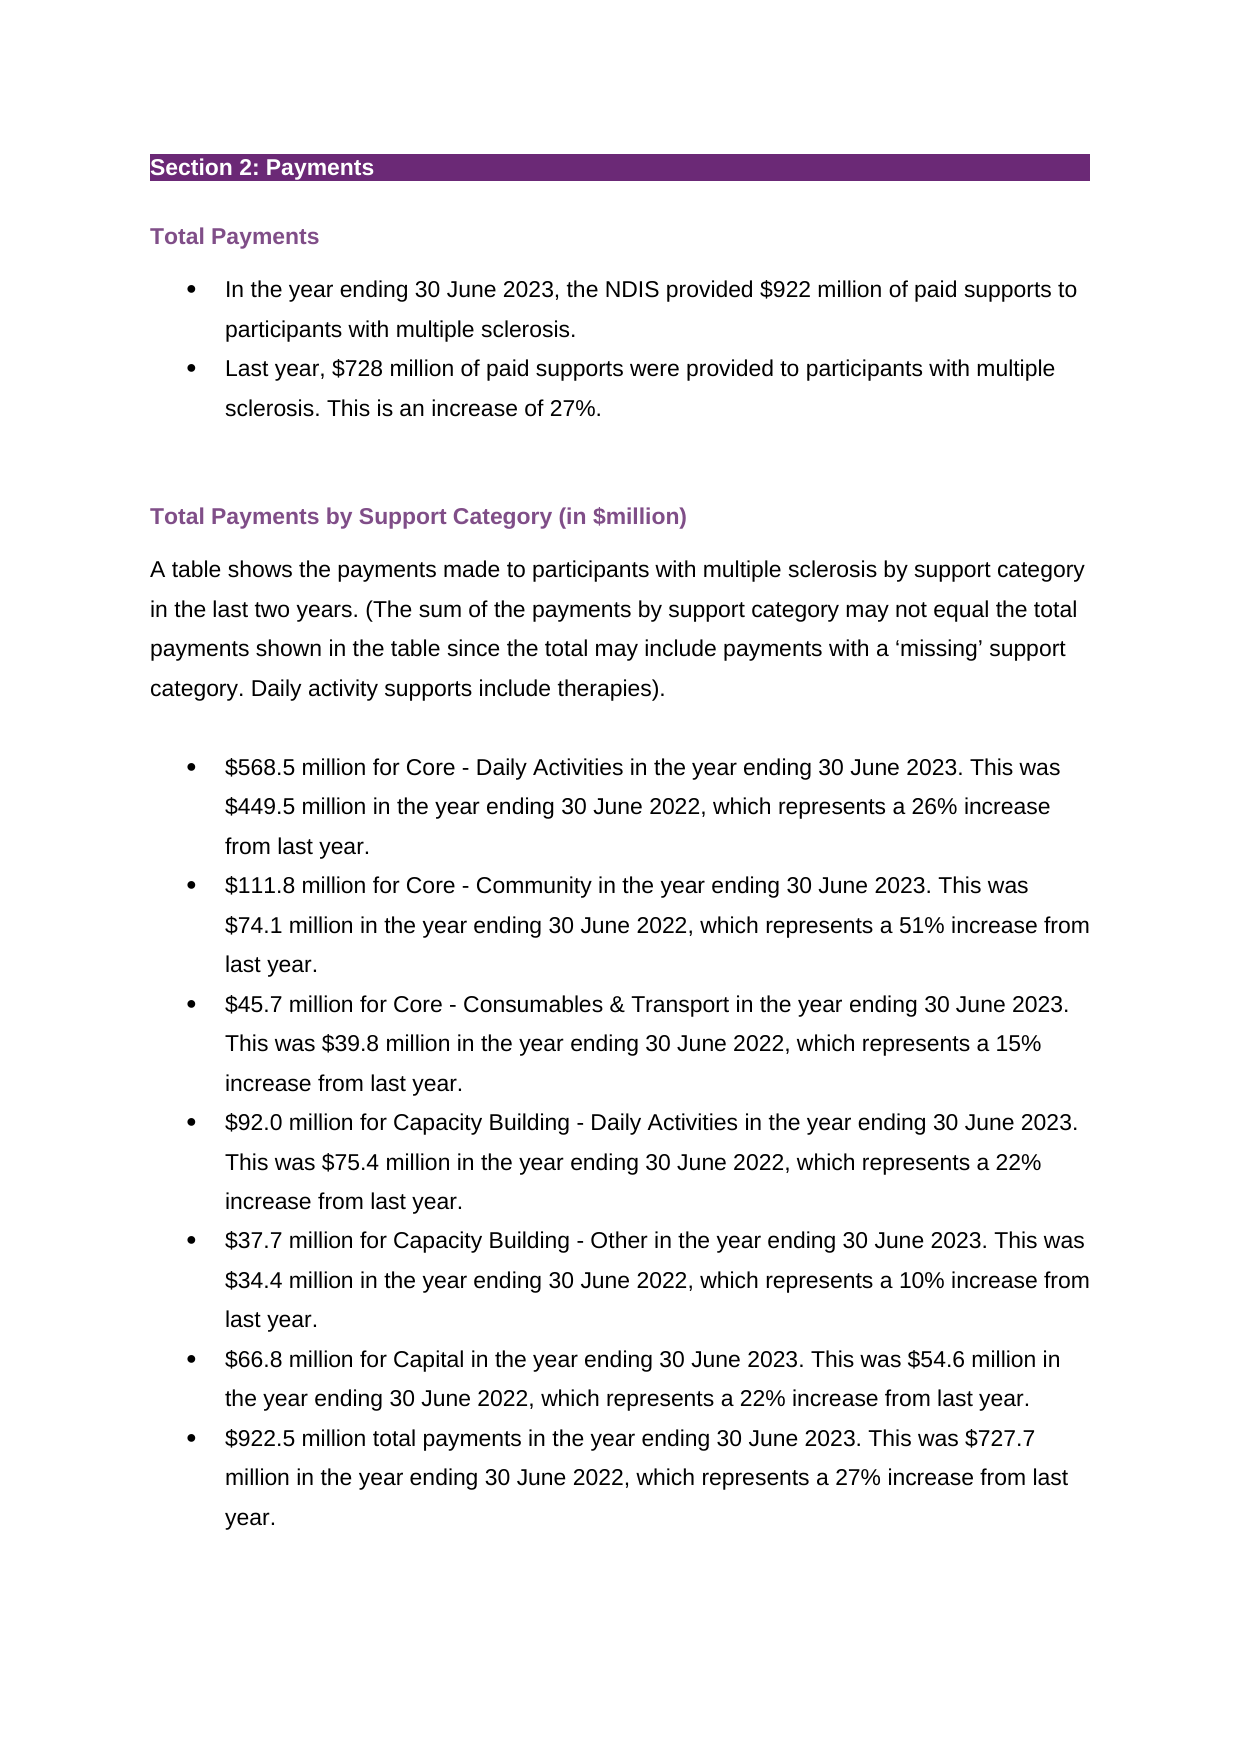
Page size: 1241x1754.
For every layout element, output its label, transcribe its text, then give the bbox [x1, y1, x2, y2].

subtitle Section 2: Payments [150, 154, 1090, 181]
subtitle Total Payments [150, 223, 1090, 249]
list $568.5 million for Core - Daily Activities in the year ending 30 June 2023. This was $449.5 million in the year ending 30 June 2022, which represents a 26% increase from last year. [187, 754, 1090, 859]
subtitle Total Payments by Support Category (in $million) [150, 503, 1090, 529]
list $111.8 million for Core - Community in the year ending 30 June 2023. This was $74.1 million in the year ending 30 June 2022, which represents a 51% increase from last year. [187, 872, 1090, 977]
list $37.7 million for Capacity Building - Other in the year ending 30 June 2023. This was $34.4 million in the year ending 30 June 2022, which represents a 10% increase from last year. [187, 1227, 1090, 1333]
list In the year ending 30 June 2023, the NDIS provided $922 million of paid supports to participants with multiple sclerosis. [187, 276, 1090, 342]
list $45.7 million for Core - Consumables & Transport in the year ending 30 June 2023. This was $39.8 million in the year ending 30 June 2022, which represents a 15% increase from last year. [187, 991, 1090, 1096]
text A table shows the payments made to participants with multiple sclerosis by support category in the last two years. (The sum of the payments by support category may not equal the total payments shown in the table since the total may include payments with a ‘missing’ support category. Daily activity supports include therapies). [150, 556, 1090, 701]
list Last year, $728 million of paid supports were provided to participants with multiple sclerosis. This is an increase of 27%. [187, 355, 1090, 421]
list $66.8 million for Capital in the year ending 30 June 2023. This was $54.6 million in the year ending 30 June 2022, which represents a 22% increase from last year. [187, 1346, 1090, 1412]
list $922.5 million total payments in the year ending 30 June 2023. This was $727.7 million in the year ending 30 June 2022, which represents a 27% increase from last year. [187, 1425, 1090, 1530]
list $92.0 million for Capacity Building - Daily Activities in the year ending 30 June 2023. This was $75.4 million in the year ending 30 June 2022, which represents a 22% increase from last year. [187, 1109, 1090, 1214]
